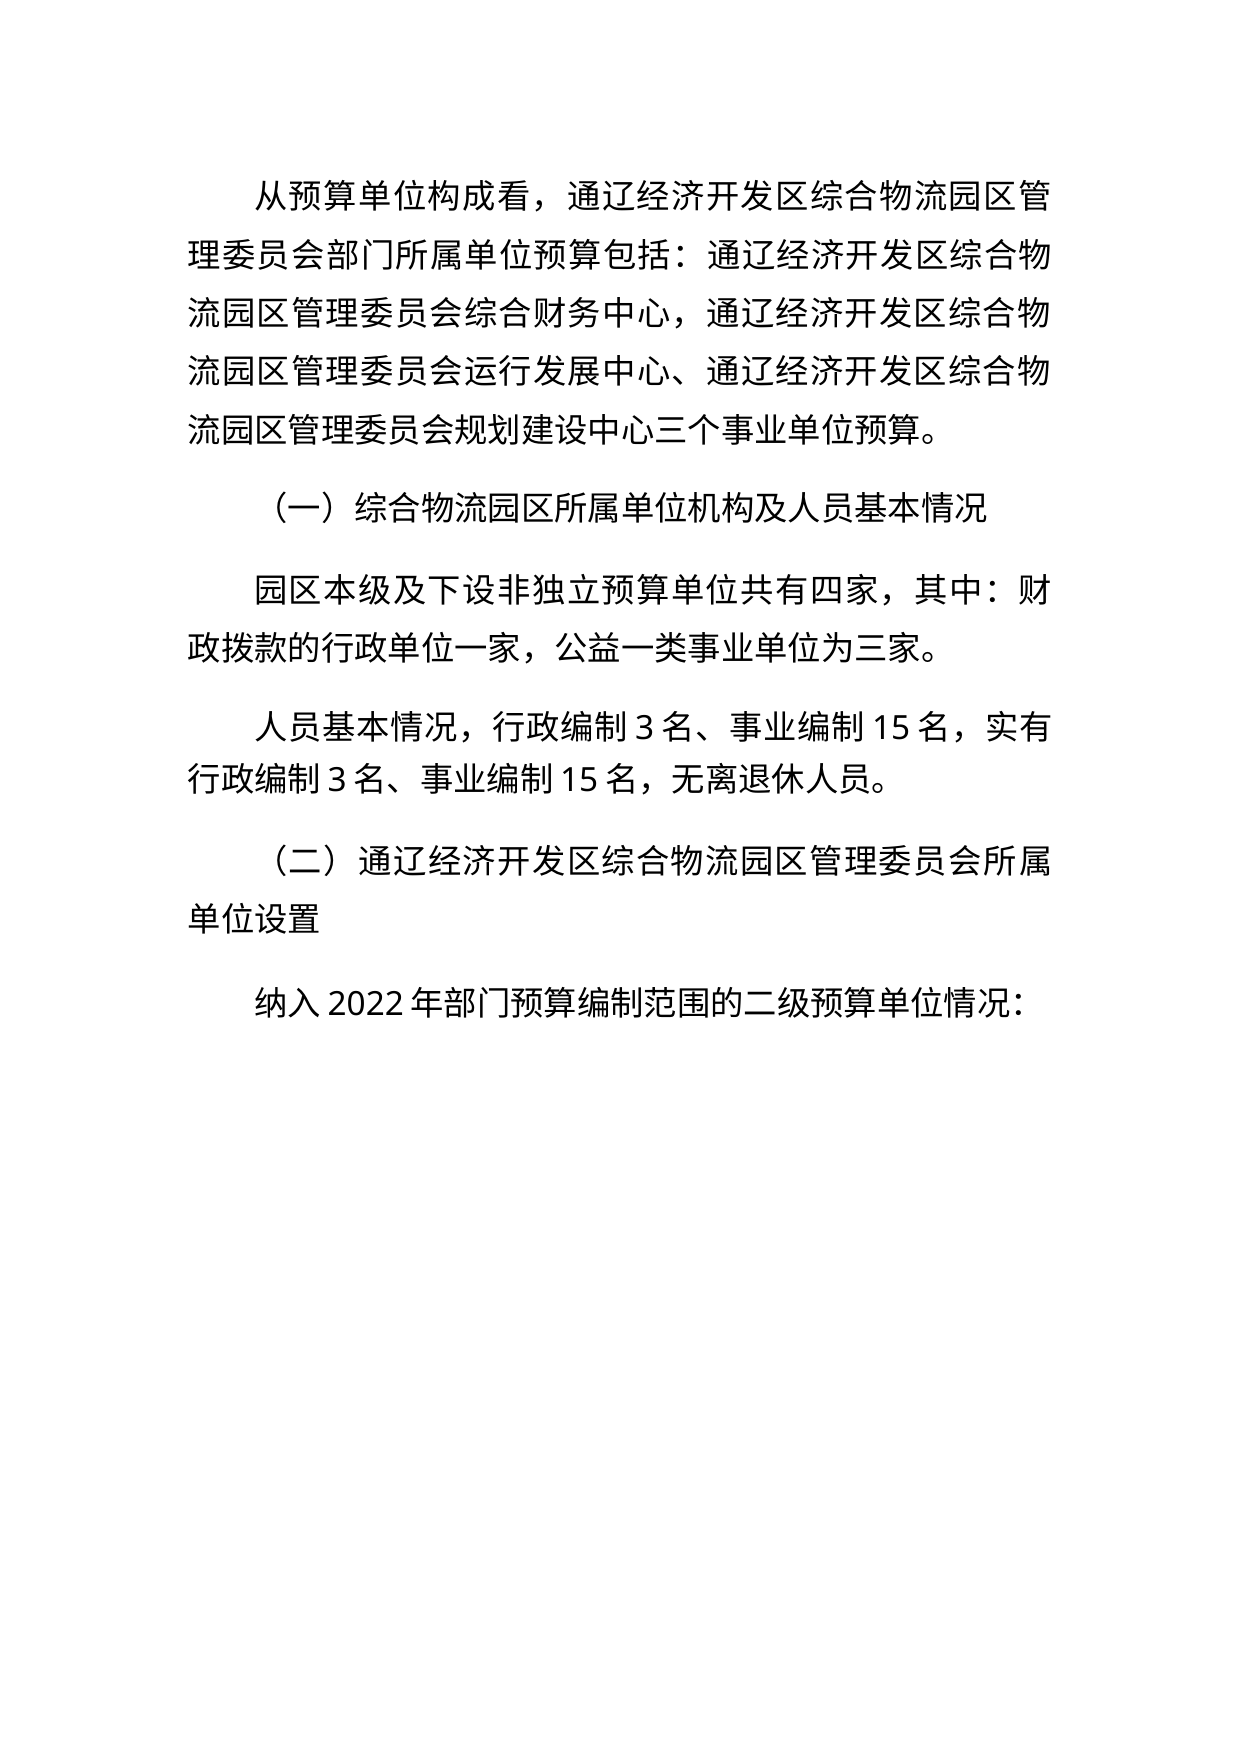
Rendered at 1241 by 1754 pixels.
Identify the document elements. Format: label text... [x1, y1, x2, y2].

text 纳入2022年部门预算编制范围的二级预算单位情况： [187, 968, 1053, 1027]
text （一）综合物流园区所属单位机构及人员基本情况 [187, 479, 1053, 531]
text 园区本级及下设非独立预算单位共有四家，其中：财政拨款的行政单位一家，公益一类事业单位为三家。 [187, 556, 1053, 672]
text 人员基本情况，行政编制3名、事业编制15名，实有行政编制3名、事业编制15名，无离退休人员。 [187, 697, 1053, 802]
text 从预算单位构成看，通辽经济开发区综合物流园区管理委员会部门所属单位预算包括：通辽经济开发区综合物流园区管理委员会综合财务中心，通辽经济开发区综合物流园区管理委员会运行发展中心、通辽经济开发区综合物流园区管理委员会规划建设中心三个事业单位预算。 [187, 162, 1053, 454]
text （二）通辽经济开发区综合物流园区管理委员会所属单位设置 [187, 827, 1053, 943]
